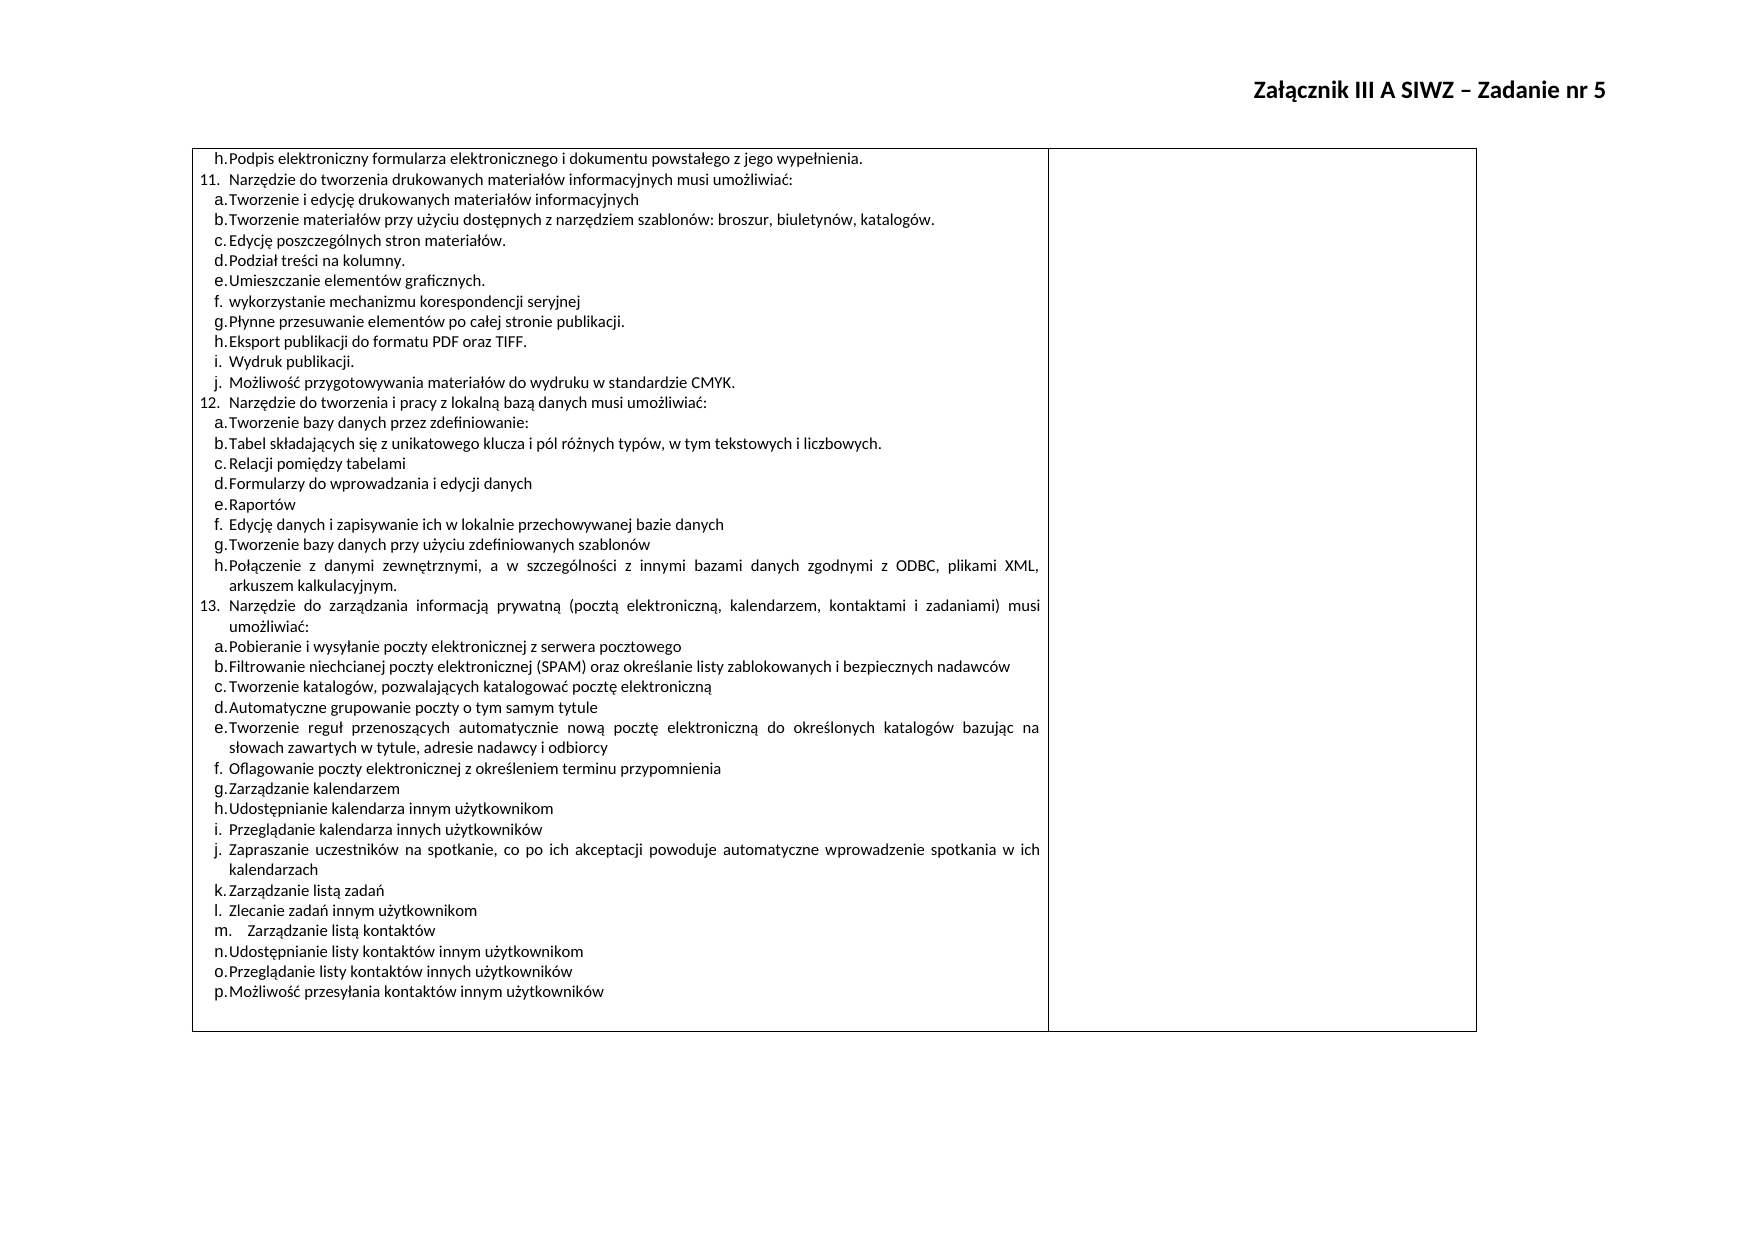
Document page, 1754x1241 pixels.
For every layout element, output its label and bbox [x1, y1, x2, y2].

table_cell [193, 149, 1048, 1031]
table_cell [1049, 149, 1476, 1031]
